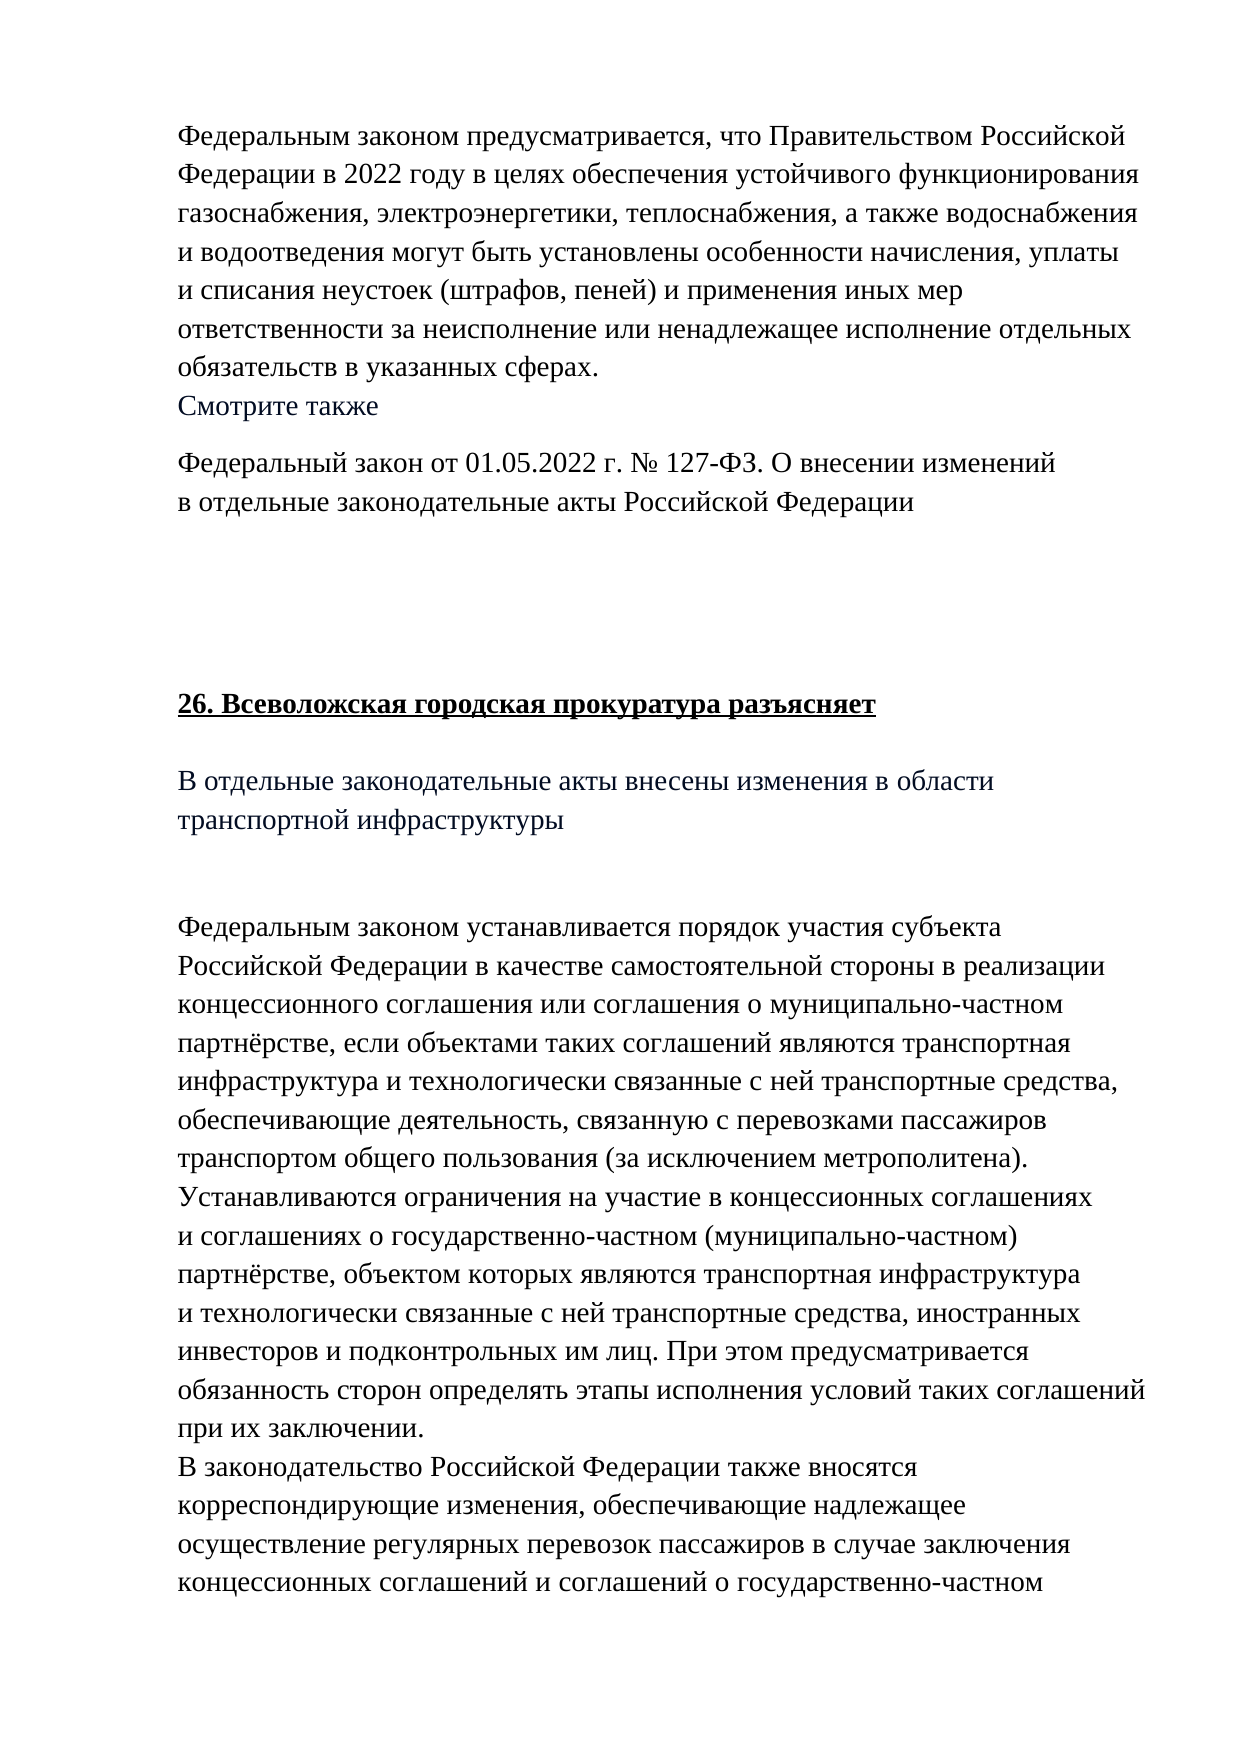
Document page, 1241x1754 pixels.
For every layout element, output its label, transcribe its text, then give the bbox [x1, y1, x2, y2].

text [177, 1449, 1152, 1598]
text Федеральным законом устанавливается порядок участия субъекта Российской Федерации в качестве самостоятельной стороны в реализации концессионного соглашения или соглашения о муниципально-частном партнёрстве, если объектами таких соглашений являются транспортная инфраструктура и технологически связанные с ней транспортные средства, обеспечивающие деятельность, связанную с перевозками пассажиров транспортом общего пользования (за исключением метрополитена). [177, 909, 1152, 1174]
text Федеральным законом предусматривается, что Правительством Российской Федерации в 2022 году в целях обеспечения устойчивого функционирования газоснабжения, электроэнергетики, теплоснабжения, а также водоснабжения и водоотведения могут быть установлены особенности начисления, уплаты и списания неустоек (штрафов, пеней) и применения иных мер ответственности за неисполнение или ненадлежащее исполнение отдельных обязательств в указанных сферах. [177, 118, 1152, 383]
text Устанавливаются ограничения на участие в концессионных соглашениях и соглашениях о государственно-частном (муниципально-частном) партнёрстве, объектом которых являются транспортная инфраструктура и технологически связанные с ней транспортные средства, иностранных инвесторов и подконтрольных им лиц. При этом предусматривается обязанность сторон определять этапы исполнения условий таких соглашений при их заключении. [177, 1179, 1152, 1444]
subtitle В отдельные законодательные акты внесены изменения в области транспортной инфраструктуры [177, 763, 1152, 836]
subtitle Смотрите также [177, 388, 1152, 421]
subtitle 26. Всеволожская городская прокуратура разъясняет [177, 686, 1152, 720]
text Федеральный закон от 01.05.2022 г. № 127-ФЗ. О внесении изменений в отдельные законодательные акты Российской Федерации [177, 445, 1152, 517]
